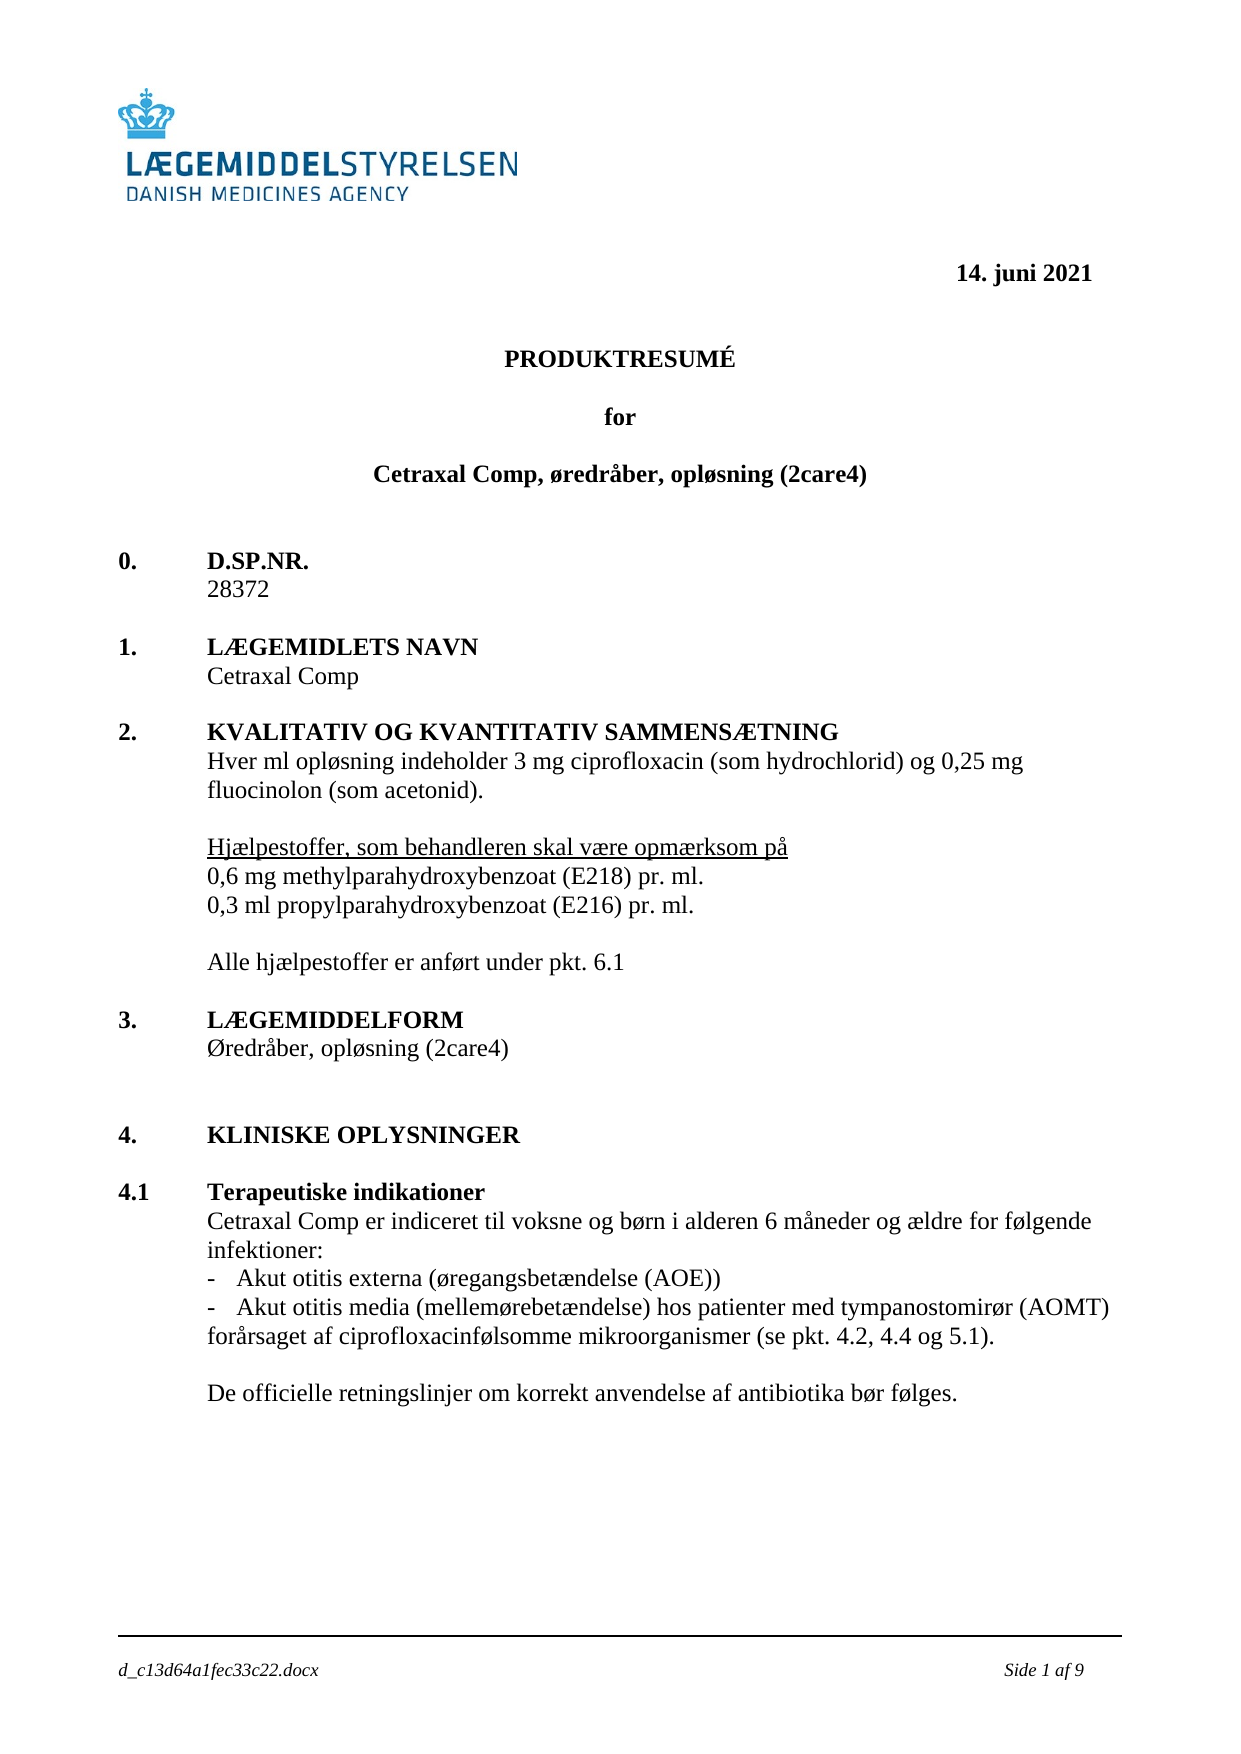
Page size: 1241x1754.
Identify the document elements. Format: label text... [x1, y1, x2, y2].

text 4.1 Terapeutiske indikationer [118, 1177, 1122, 1206]
text Cetraxal Comp [118, 661, 1122, 689]
text 28372 [118, 574, 1122, 603]
text 4. KLINISKE OPLYSNINGER [118, 1120, 1122, 1148]
picture [118, 88, 517, 201]
text Hjælpestoffer, som behandleren skal være opmærksom på [118, 832, 1122, 861]
text forårsaget af ciprofloxacinfølsomme mikroorganismer (se pkt. 4.2, 4.4 og 5.1). [207, 1321, 1122, 1350]
text Cetraxal Comp, øredråber, opløsning (2care4) [118, 459, 1122, 488]
text for [118, 402, 1122, 431]
text 0. D.SP.NR. [118, 546, 1122, 574]
text PRODUKTRESUMÉ [118, 344, 1122, 373]
text Øredråber, opløsning (2care4) [118, 1033, 1122, 1062]
text 1. LÆGEMIDLETS NAVN [118, 632, 1122, 661]
text Alle hjælpestoffer er anført under pkt. 6.1 [118, 947, 1122, 976]
text 3. LÆGEMIDDELFORM [118, 1005, 1122, 1033]
list Akut otitis externa (øregangsbetændelse (AOE)) [207, 1263, 1122, 1292]
text 0,6 mg methylparahydroxybenzoat (E218) pr. ml. [118, 861, 1122, 890]
list Akut otitis media (mellemørebetændelse) hos patienter med tympanostomirør (AOMT) [207, 1292, 1122, 1321]
title 14. juni 2021 [118, 258, 1122, 287]
text Cetraxal Comp er indiceret til voksne og børn i alderen 6 måneder og ældre for følgende infektioner: [207, 1206, 1122, 1263]
text Hver ml opløsning indeholder 3 mg ciprofloxacin (som hydrochlorid) og 0,25 mg fluocinolon (som acetonid). [118, 746, 1122, 803]
text 2. KVALITATIV OG KVANTITATIV SAMMENSÆTNING [118, 717, 1122, 746]
text De officielle retningslinjer om korrekt anvendelse af antibiotika bør følges. [207, 1378, 1122, 1407]
text 0,3 ml propylparahydroxybenzoat (E216) pr. ml. [118, 890, 1122, 918]
